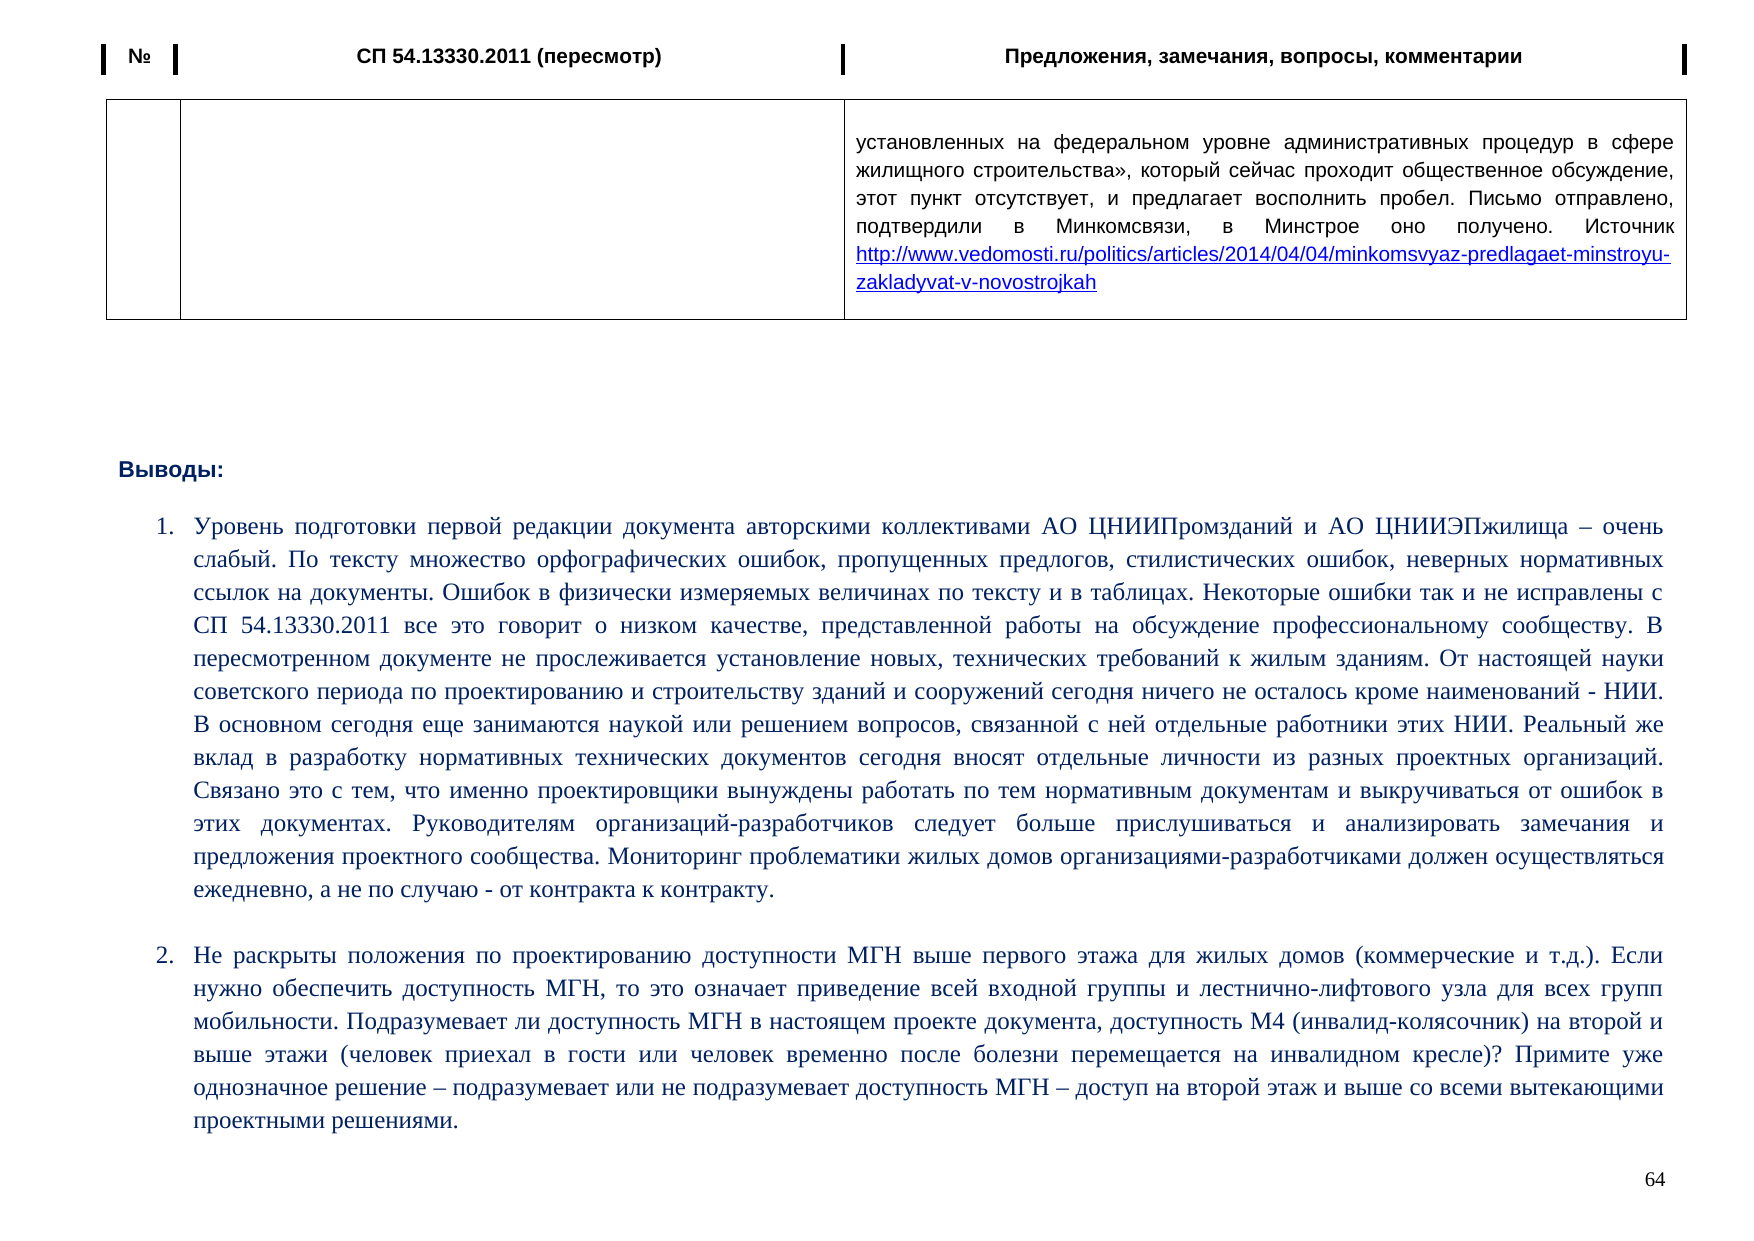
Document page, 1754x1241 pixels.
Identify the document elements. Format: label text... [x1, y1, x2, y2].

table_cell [845, 100, 1686, 319]
table_cell [107, 100, 180, 319]
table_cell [181, 100, 844, 319]
list Не раскрыты положения по проектированию доступности МГН выше первого этажа для жилых домов (коммерческие и т.д.). Если нужно обеспечить доступность МГН, то это означает приведение всей входной группы и лестнично-лифтового узла для всех групп мобильности. Подразумевает ли доступность МГН в настоящем проекте документа, доступность М4 (инвалид-колясочник) на второй и выше этажи (человек приехал в гости или человек временно после болезни перемещается на инвалидном кресле)? Примите уже однозначное решение – подразумевает или не подразумевает доступность МГН – доступ на второй этаж и выше со всеми вытекающими проектными решениями. [156, 940, 1665, 1134]
list Уровень подготовки первой редакции документа авторскими коллективами АО ЦНИИПромзданий и АО ЦНИИЭПжилища – очень слабый. По тексту множество орфографических ошибок, пропущенных предлогов, стилистических ошибок, неверных нормативных ссылок на документы. Ошибок в физически измеряемых величинах по тексту и в таблицах. Некоторые ошибки так и не исправлены с СП 54.13330.2011 все это говорит о низком качестве, представленной работы на обсуждение профессиональному сообществу. В пересмотренном документе не прослеживается установление новых, технических требований к жилым зданиям. От настоящей науки советского периода по проектированию и строительству зданий и сооружений сегодня ничего не осталось кроме наименований - НИИ. В основном сегодня еще занимаются наукой или решением вопросов, связанной с ней отдельные работники этих НИИ. Реальный же вклад в разработку нормативных технических документов сегодня вносят отдельные личности из разных проектных организаций. Связано это с тем, что именно проектировщики вынуждены работать по тем нормативным документам и выкручиваться от ошибок в этих документах. Руководителям организаций-разработчиков следует больше прислушиваться и анализировать замечания и предложения проектного сообщества. Мониторинг проблематики жилых домов организациями-разработчиками должен осуществляться ежедневно, а не по случаю - от контракта к контракту. [156, 511, 1665, 903]
text Выводы: [118, 456, 1665, 482]
